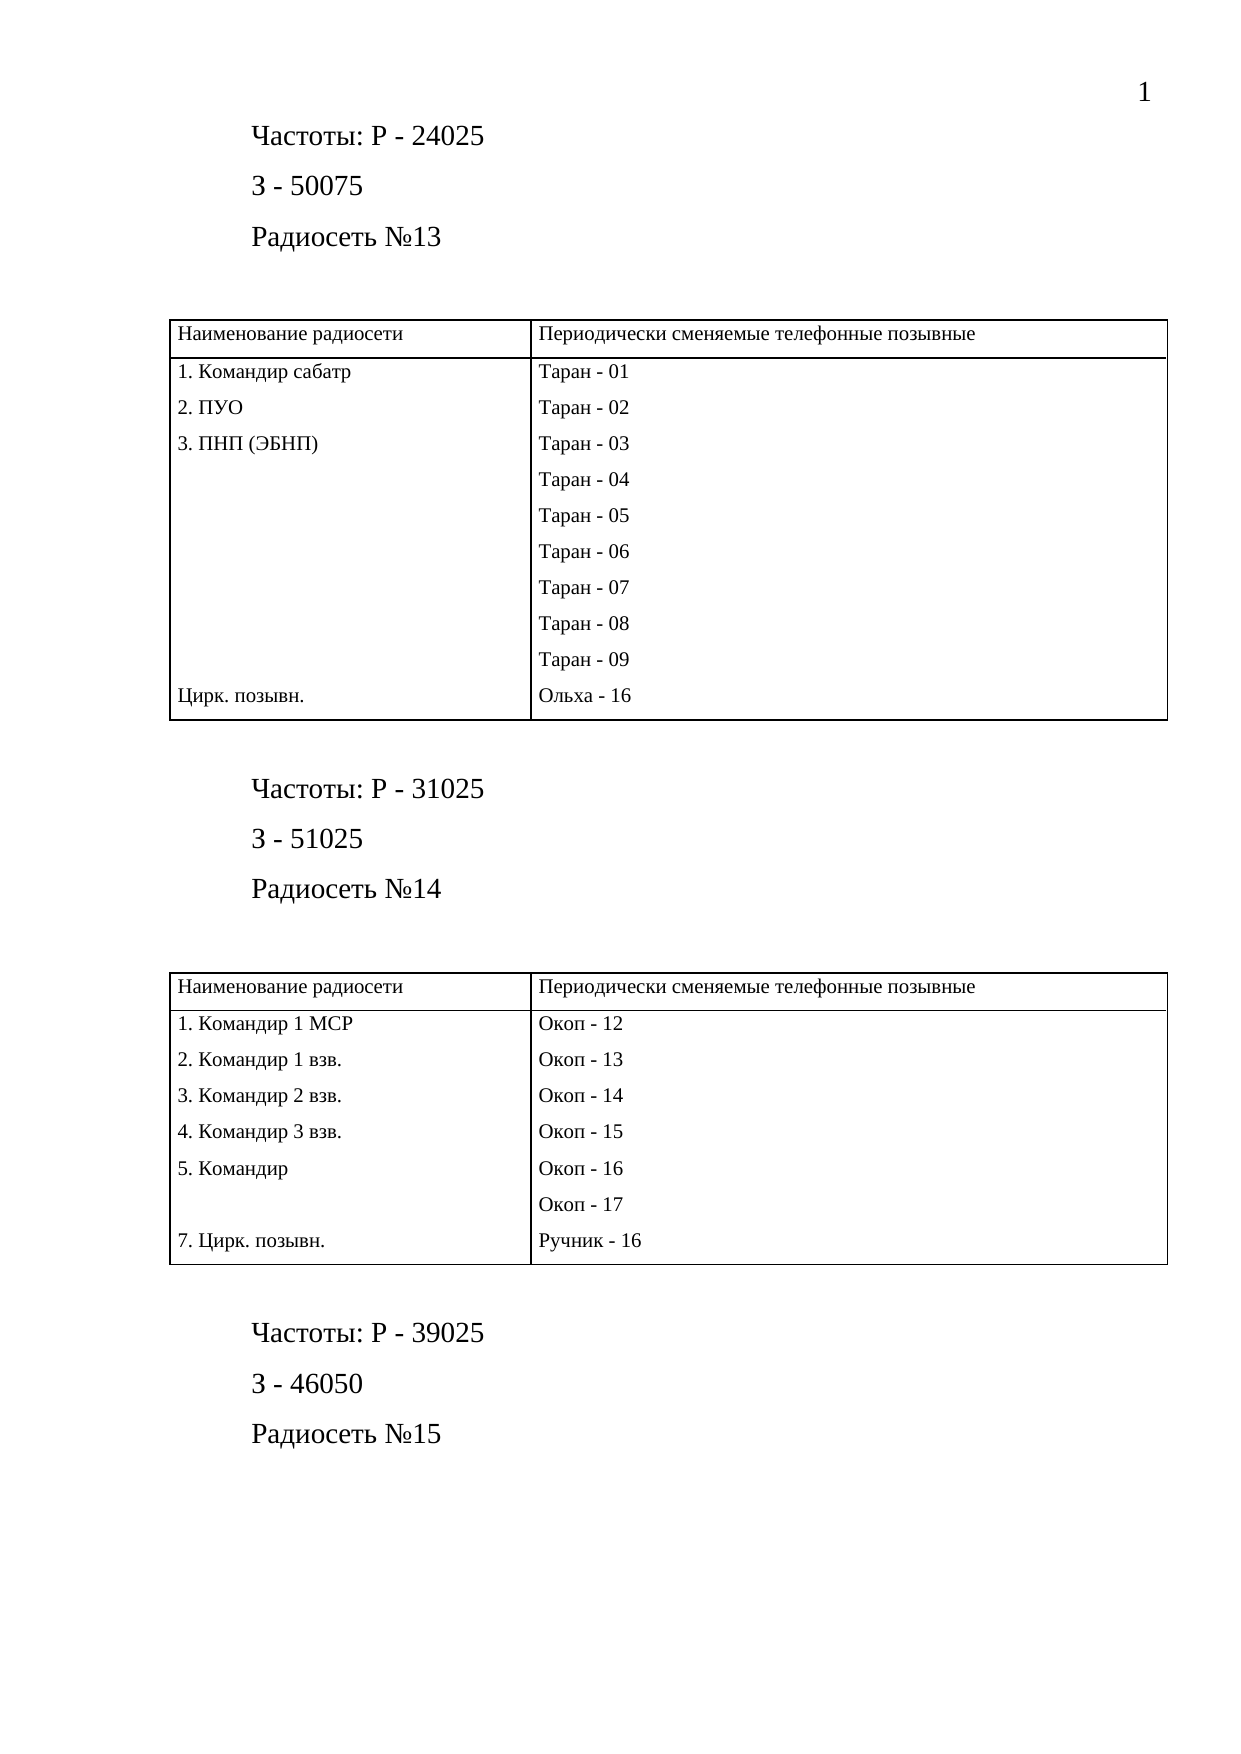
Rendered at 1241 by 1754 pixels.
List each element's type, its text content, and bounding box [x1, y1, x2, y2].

table_header Наименование радиосети [171, 974, 530, 1010]
table_cell 1. Командир 1 МСР 2. Командир 1 взв. 3. Командир 2 взв. 4. Командир 3 взв. 5. Командир 7. Цирк. позывн. [171, 1011, 530, 1263]
subtitle Радиосеть №14 [177, 871, 1152, 905]
text Радиосеть №13 [177, 219, 1152, 252]
text З - 50075 [177, 168, 1152, 202]
table_header Периодически сменяемые телефонные позывные [532, 321, 1167, 357]
text З - 46050 [177, 1366, 1152, 1399]
table_header Наименование радиосети [171, 321, 530, 357]
subtitle Радиосеть №15 [177, 1416, 1152, 1449]
text З - 51025 [177, 821, 1152, 855]
table_cell 1. Командир сабатр 2. ПУО 3. ПНП (ЭБНП) Цирк. позывн. [171, 359, 530, 719]
text Частоты: Р - 31025 [177, 771, 1152, 804]
table_cell Таран - 01 Таран - 02 Таран - 03 Таран - 04 Таран - 05 Таран - 06 Таран - 07 Таран - 08 Таран - 09 Ольха - 16 [532, 357, 1167, 719]
table_header Периодически сменяемые телефонные позывные [532, 974, 1167, 1010]
text Частоты: Р - 24025 [177, 118, 1152, 152]
text Частоты: Р - 39025 [177, 1315, 1152, 1349]
table_cell Окоп - 12 Окоп - 13 Окоп - 14 Окоп - 15 Окоп - 16 Окоп - 17 Ручник - 16 [532, 1010, 1167, 1263]
